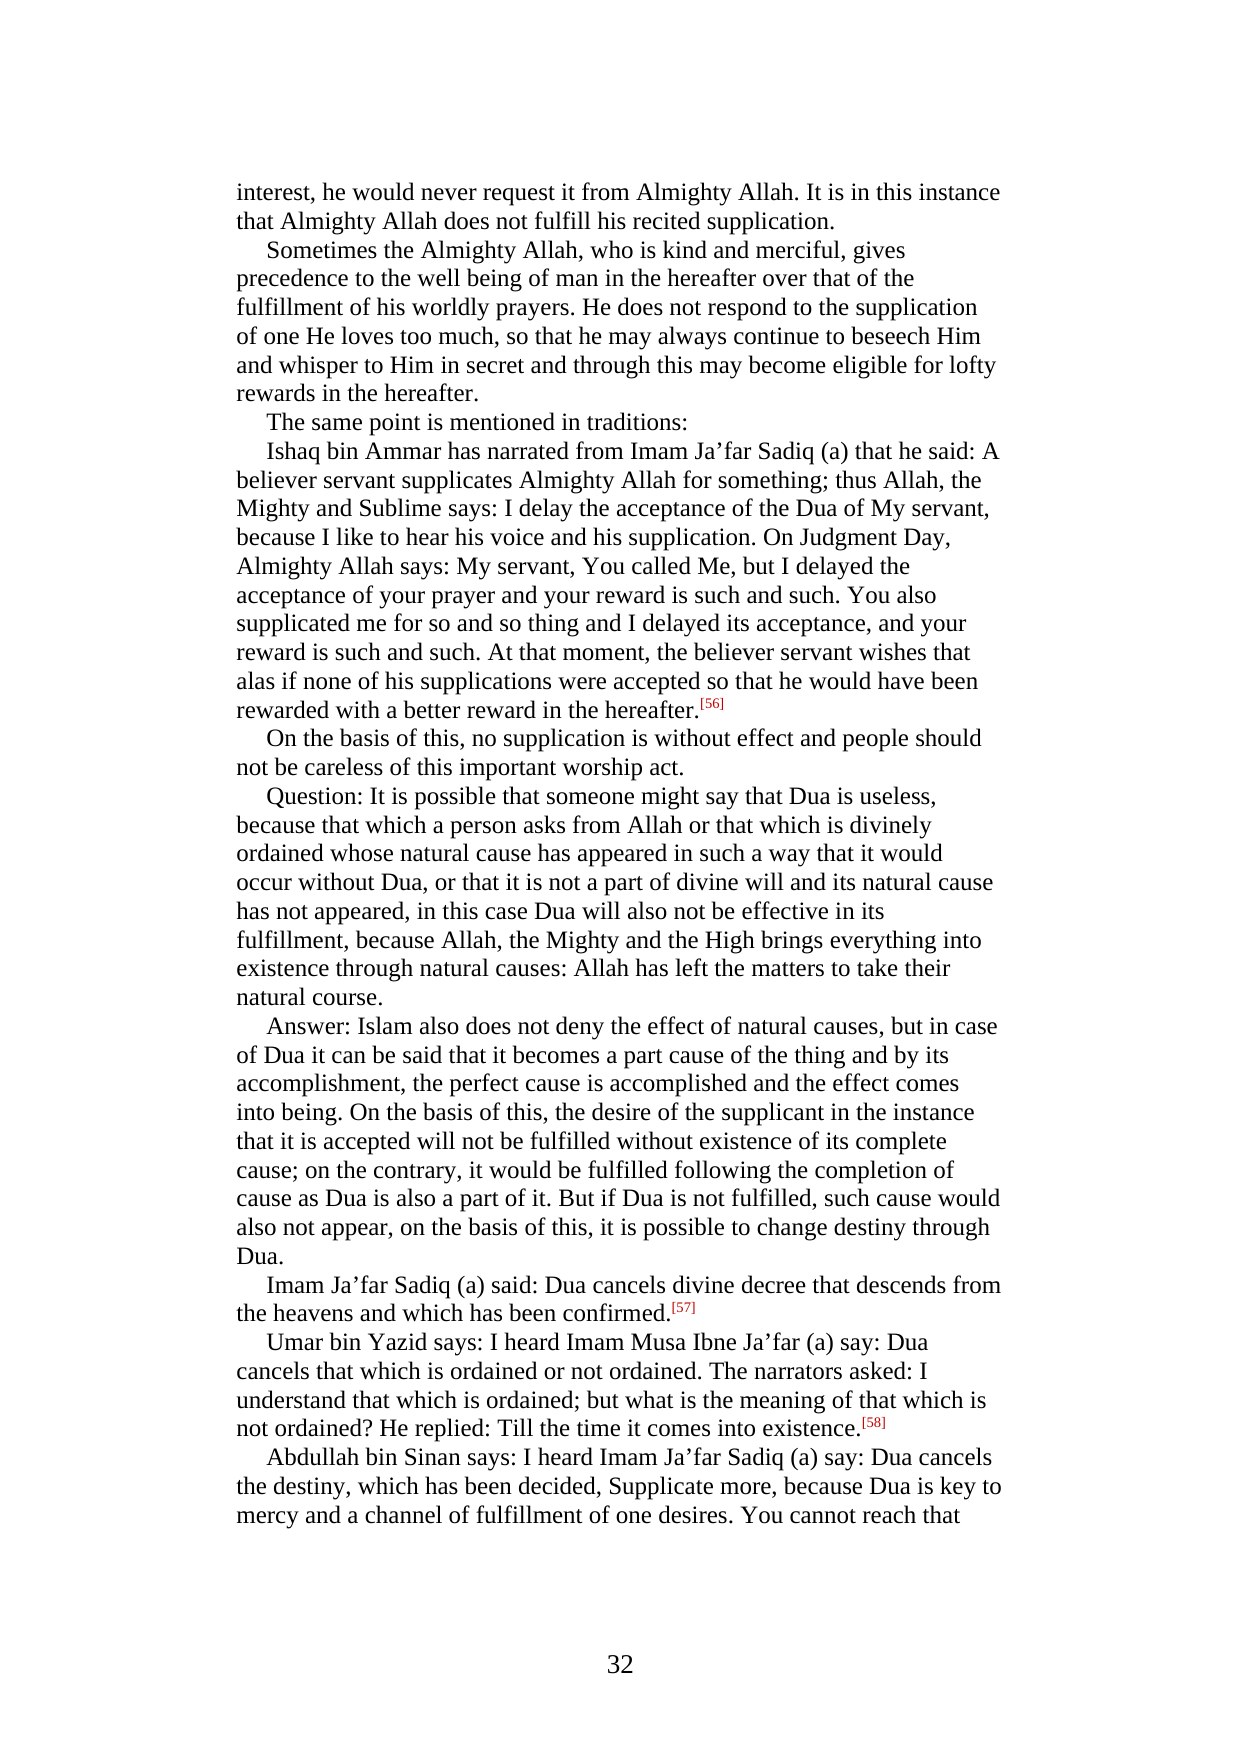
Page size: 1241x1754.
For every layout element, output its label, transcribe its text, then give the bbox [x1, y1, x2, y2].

text Sometimes the Almighty Allah, who is kind and merciful, gives precedence to the well being of man in the hereafter over that of the fulfillment of his worldly prayers. He does not respond to the supplication of one He loves too much, so that he may always continue to beseech Him and whisper to Him in secret and through this may become eligible for lofty rewards in the hereafter. [236, 235, 1004, 407]
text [236, 177, 1004, 235]
text Question: It is possible that someone might say that Dua is useless, because that which a person asks from Allah or that which is divinely ordained whose natural cause has appeared in such a way that it would occur without Dua, or that it is not a part of divine will and its natural cause has not appeared, in this case Dua will also not be effective in its fulfillment, because Allah, the Mighty and the High brings everything into existence through natural causes: Allah has left the matters to take their natural course. [236, 781, 1004, 1011]
text Answer: Islam also does not deny the effect of natural causes, but in case of Dua it can be said that it becomes a part cause of the thing and by its accomplishment, the perfect cause is accomplished and the effect comes into being. On the basis of this, the desire of the supplicant in the instance that it is accepted will not be fulfilled without existence of its complete cause; on the contrary, it would be fulfilled following the completion of cause as Dua is also a part of it. But if Dua is not fulfilled, such cause would also not appear, on the basis of this, it is possible to change destiny through Dua. [236, 1011, 1004, 1270]
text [236, 1442, 1004, 1528]
text Imam Ja’far Sadiq (a) said: Dua cancels divine decree that descends from the heavens and which has been confirmed.[57] [236, 1270, 1004, 1327]
text Umar bin Yazid says: I heard Imam Musa Ibne Ja’far (a) say: Dua cancels that which is ordained or not ordained. The narrators asked: I understand that which is ordained; but what is the meaning of that which is not ordained? He replied: Till the time it comes into existence.[58] [236, 1327, 1004, 1442]
text The same point is mentioned in traditions: [236, 407, 1004, 436]
text Ishaq bin Ammar has narrated from Imam Ja’far Sadiq (a) that he said: A believer servant supplicates Almighty Allah for something; thus Allah, the Mighty and Sublime says: I delay the acceptance of the Dua of My servant, because I like to hear his voice and his supplication. On Judgment Day, Almighty Allah says: My servant, You called Me, but I delayed the acceptance of your prayer and your reward is such and such. You also supplicated me for so and so thing and I delayed its acceptance, and your reward is such and such. At that moment, the believer servant wishes that alas if none of his supplications were accepted so that he would have been rewarded with a better reward in the hereafter.[56] [236, 436, 1004, 723]
text On the basis of this, no supplication is without effect and people should not be careless of this important worship act. [236, 723, 1004, 781]
